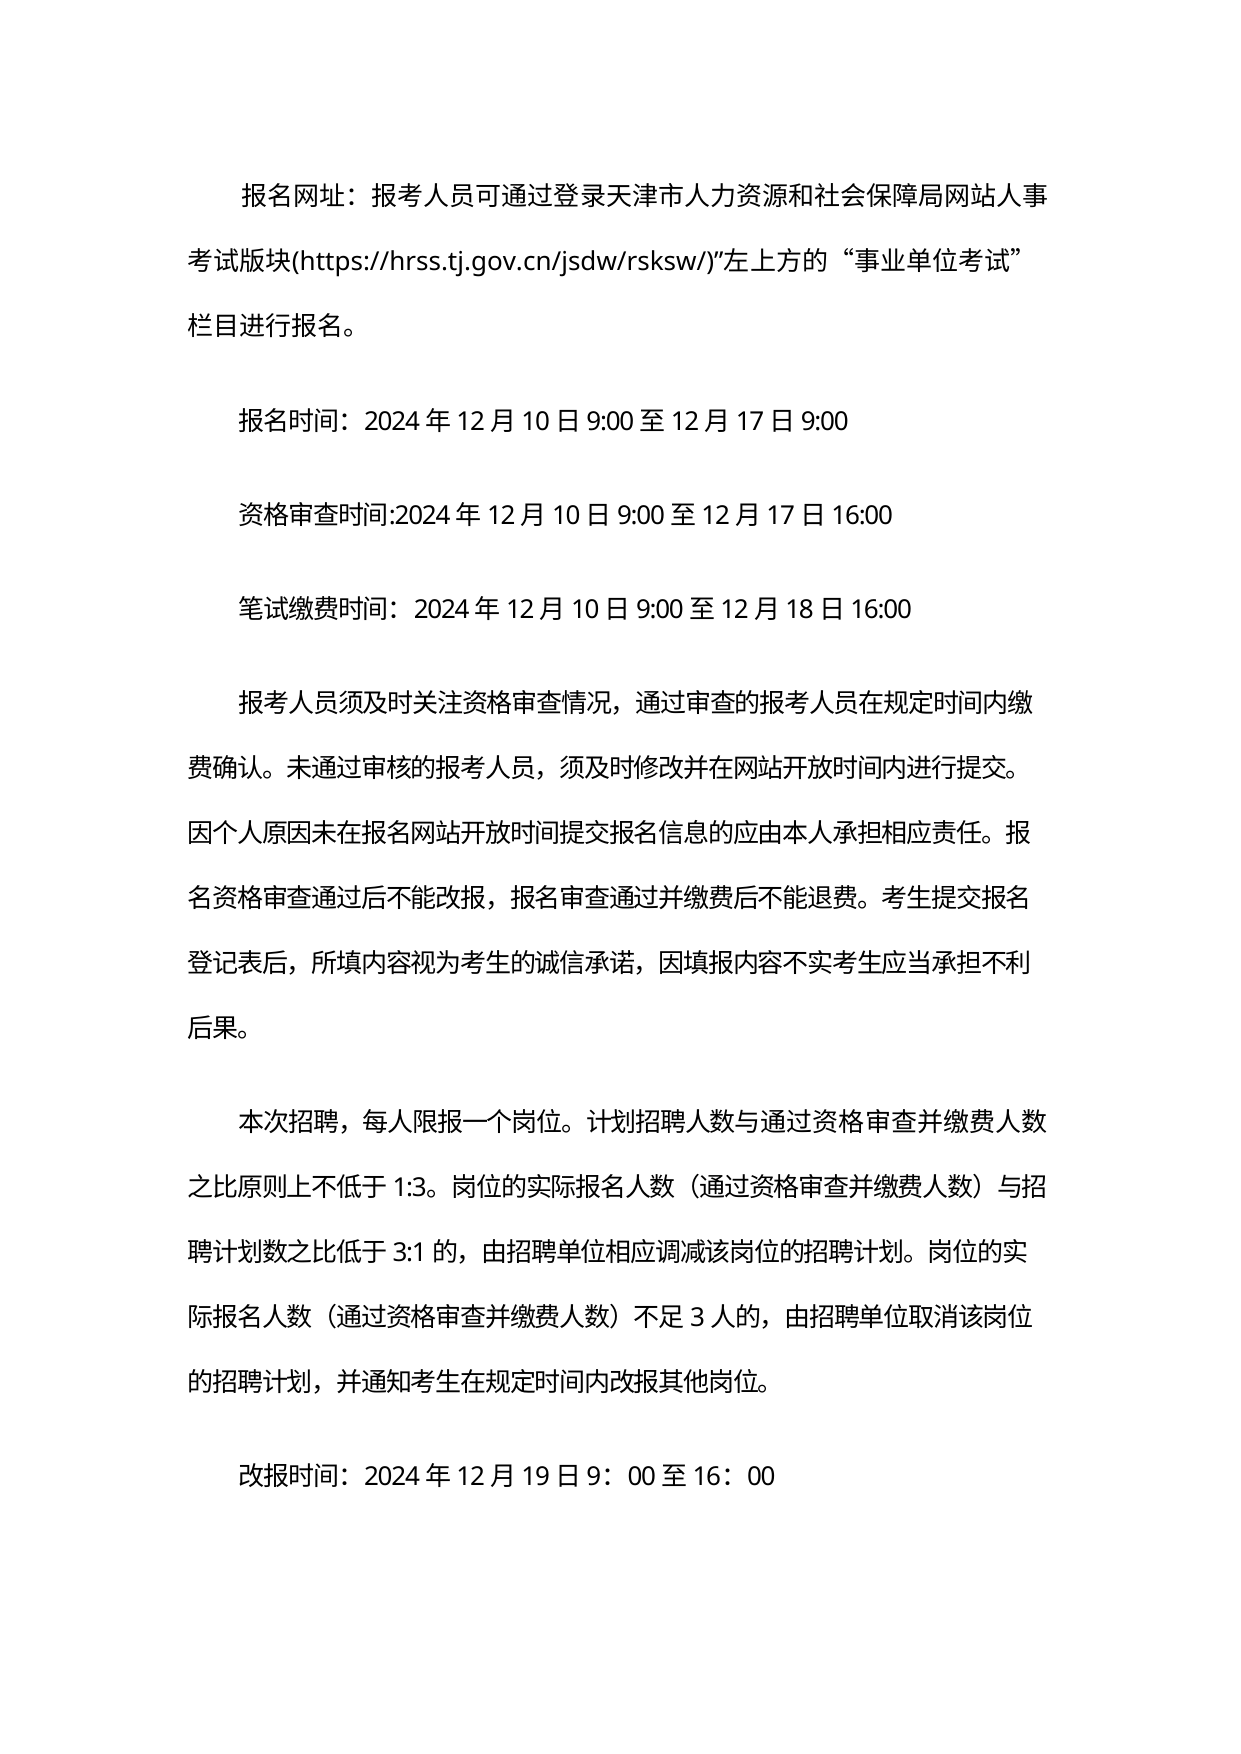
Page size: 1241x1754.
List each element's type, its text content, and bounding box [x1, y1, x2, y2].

text 报名时间：2024年12月10日9:00至12月17日9:00 [187, 386, 1053, 451]
text 报名网址：报考人员可通过登录天津市人力资源和社会保障局网站人事考试版块(https://hrss.tj.gov.cn/jsdw/rsksw/)”左上方的“事业单位考试”栏目进行报名。 [187, 162, 1053, 357]
text 笔试缴费时间：2024年12月10日9:00至12月18日16:00 [187, 574, 1053, 639]
text 本次招聘，每人限报一个岗位。计划招聘人数与通过资格审查并缴费人数之比原则上不低于1:3。岗位的实际报名人数（通过资格审查并缴费人数）与招聘计划数之比低于3:1的，由招聘单位相应调减该岗位的招聘计划。岗位的实际报名人数（通过资格审查并缴费人数）不足3人的，由招聘单位取消该岗位的招聘计划，并通知考生在规定时间内改报其他岗位。 [187, 1088, 1053, 1413]
text 资格审查时间:2024年12月10日9:00至12月17日16:00 [187, 480, 1053, 545]
text 改报时间：2024年12月19日9：00至16：00 [187, 1442, 1053, 1507]
text 报考人员须及时关注资格审查情况，通过审查的报考人员在规定时间内缴费确认。未通过审核的报考人员，须及时修改并在网站开放时间内进行提交。因个人原因未在报名网站开放时间提交报名信息的应由本人承担相应责任。报名资格审查通过后不能改报，报名审查通过并缴费后不能退费。考生提交报名登记表后，所填内容视为考生的诚信承诺，因填报内容不实考生应当承担不利后果。 [187, 669, 1053, 1059]
